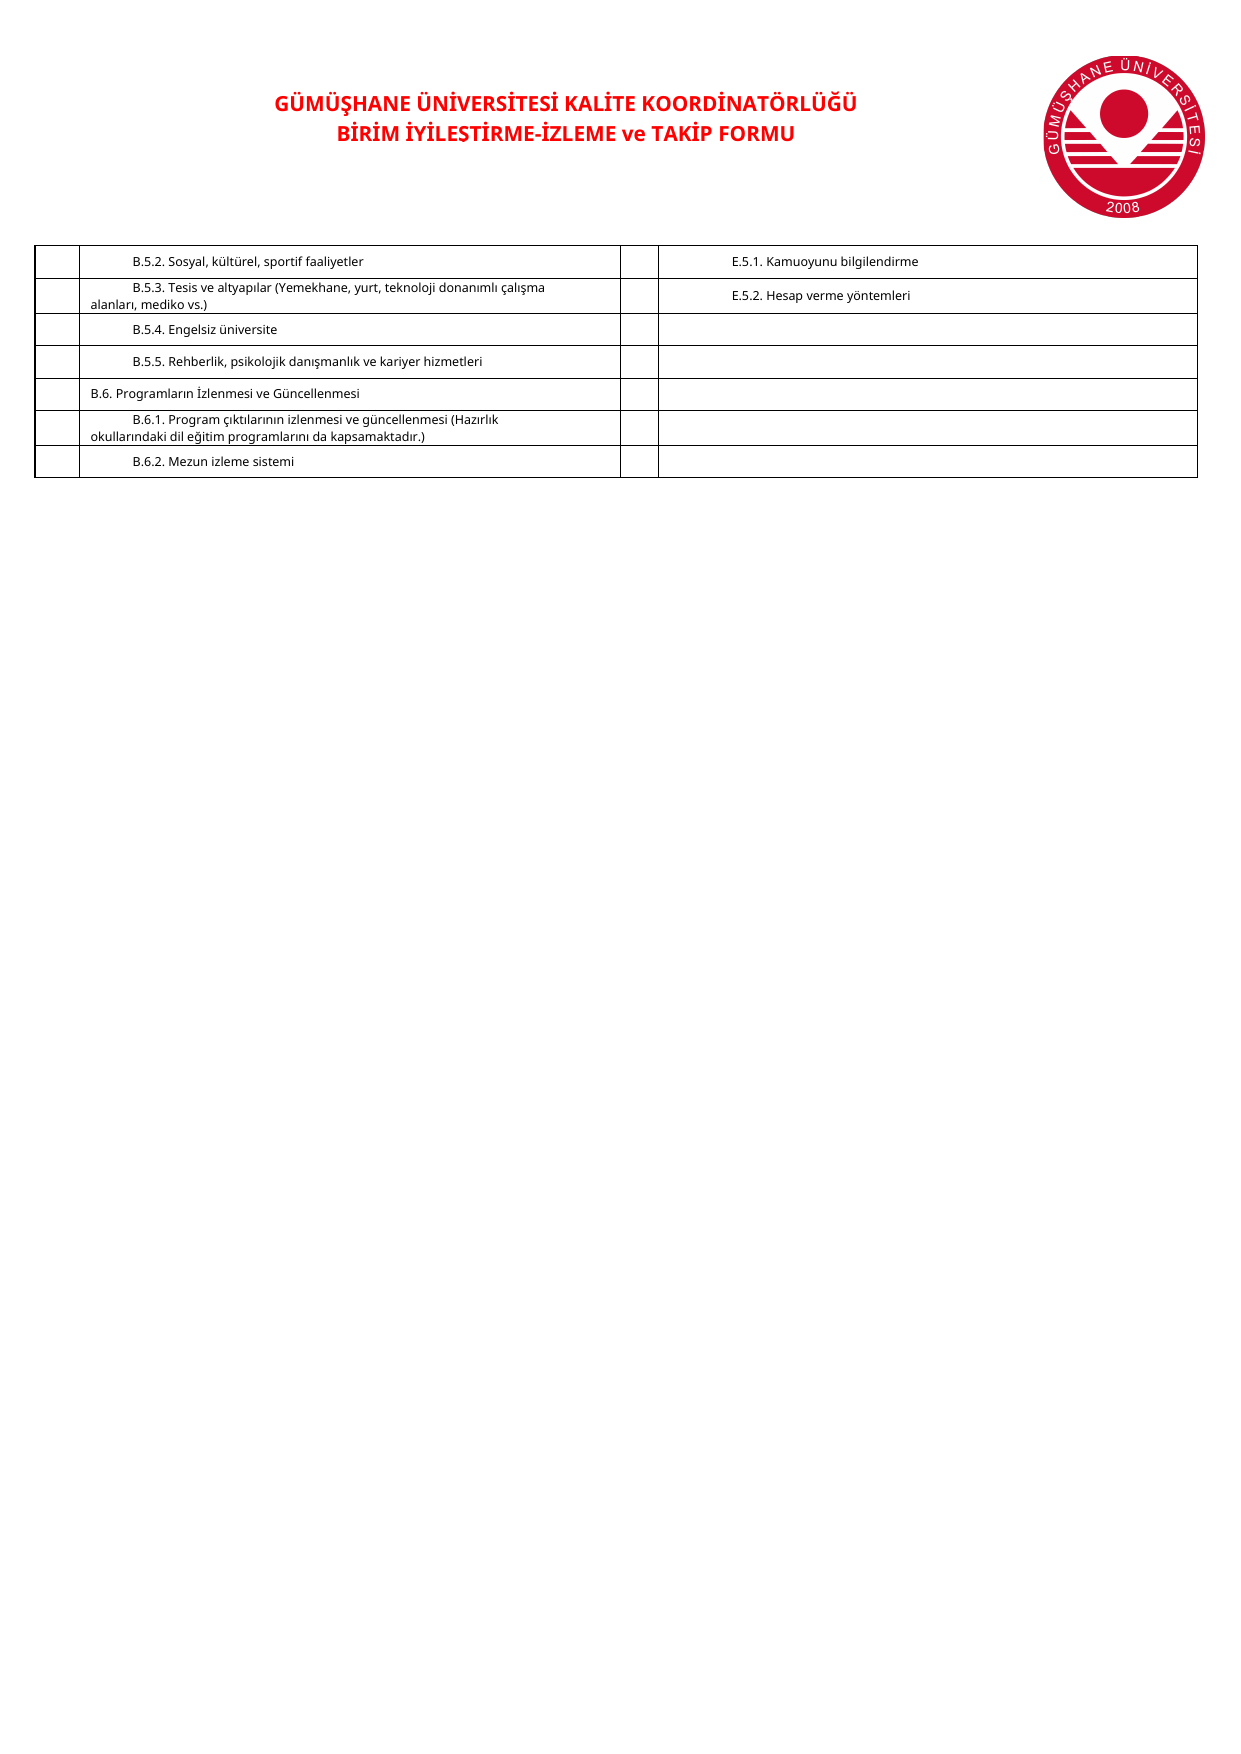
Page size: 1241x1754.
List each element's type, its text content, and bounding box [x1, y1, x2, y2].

table_cell [621, 379, 658, 410]
table_cell [586, 279, 620, 313]
table_cell [586, 379, 620, 410]
table_cell [621, 346, 658, 377]
table_cell E.5.1. Kamuoyunu bilgilendirme [659, 246, 1197, 278]
table_cell B.5.2. Sosyal, kültürel, sportif faaliyetler [80, 246, 586, 278]
table_cell [586, 446, 620, 477]
table_cell [36, 411, 79, 445]
table_cell [621, 246, 658, 278]
table_cell B.5.4. Engelsiz üniversite [80, 314, 586, 345]
table_cell B.5.5. Rehberlik, psikolojik danışmanlık ve kariyer hizmetleri [80, 346, 586, 377]
table_cell [586, 346, 620, 377]
table_cell [659, 379, 1197, 410]
table_cell [621, 446, 658, 477]
table_cell [659, 314, 1197, 345]
table_cell [36, 346, 79, 377]
table_cell B.6.1. Program çıktılarının izlenmesi ve güncellenmesi (Hazırlık okullarındaki dil eğitim programlarını da kapsamaktadır.) [80, 411, 586, 445]
table_cell B.6.2. Mezun izleme sistemi [80, 446, 586, 477]
table_cell [586, 314, 620, 345]
table_cell [659, 446, 1197, 477]
table_cell [586, 246, 620, 278]
table_cell [621, 411, 658, 445]
table_cell [659, 411, 1197, 445]
table_cell [621, 279, 658, 313]
table_cell [36, 314, 79, 345]
table_cell [36, 279, 79, 313]
table_cell [659, 346, 1197, 377]
table_cell B.6. Programların İzlenmesi ve Güncellenmesi [80, 379, 586, 410]
picture [1043, 56, 1205, 218]
table_cell [36, 246, 79, 278]
table_cell E.5.2. Hesap verme yöntemleri [659, 279, 1197, 313]
table_cell [36, 446, 79, 477]
table_cell [36, 379, 79, 410]
table_cell [586, 411, 620, 445]
table_cell B.5.3. Tesis ve altyapılar (Yemekhane, yurt, teknoloji donanımlı çalışma alanları, mediko vs.) [80, 279, 586, 313]
table_cell [621, 314, 658, 345]
